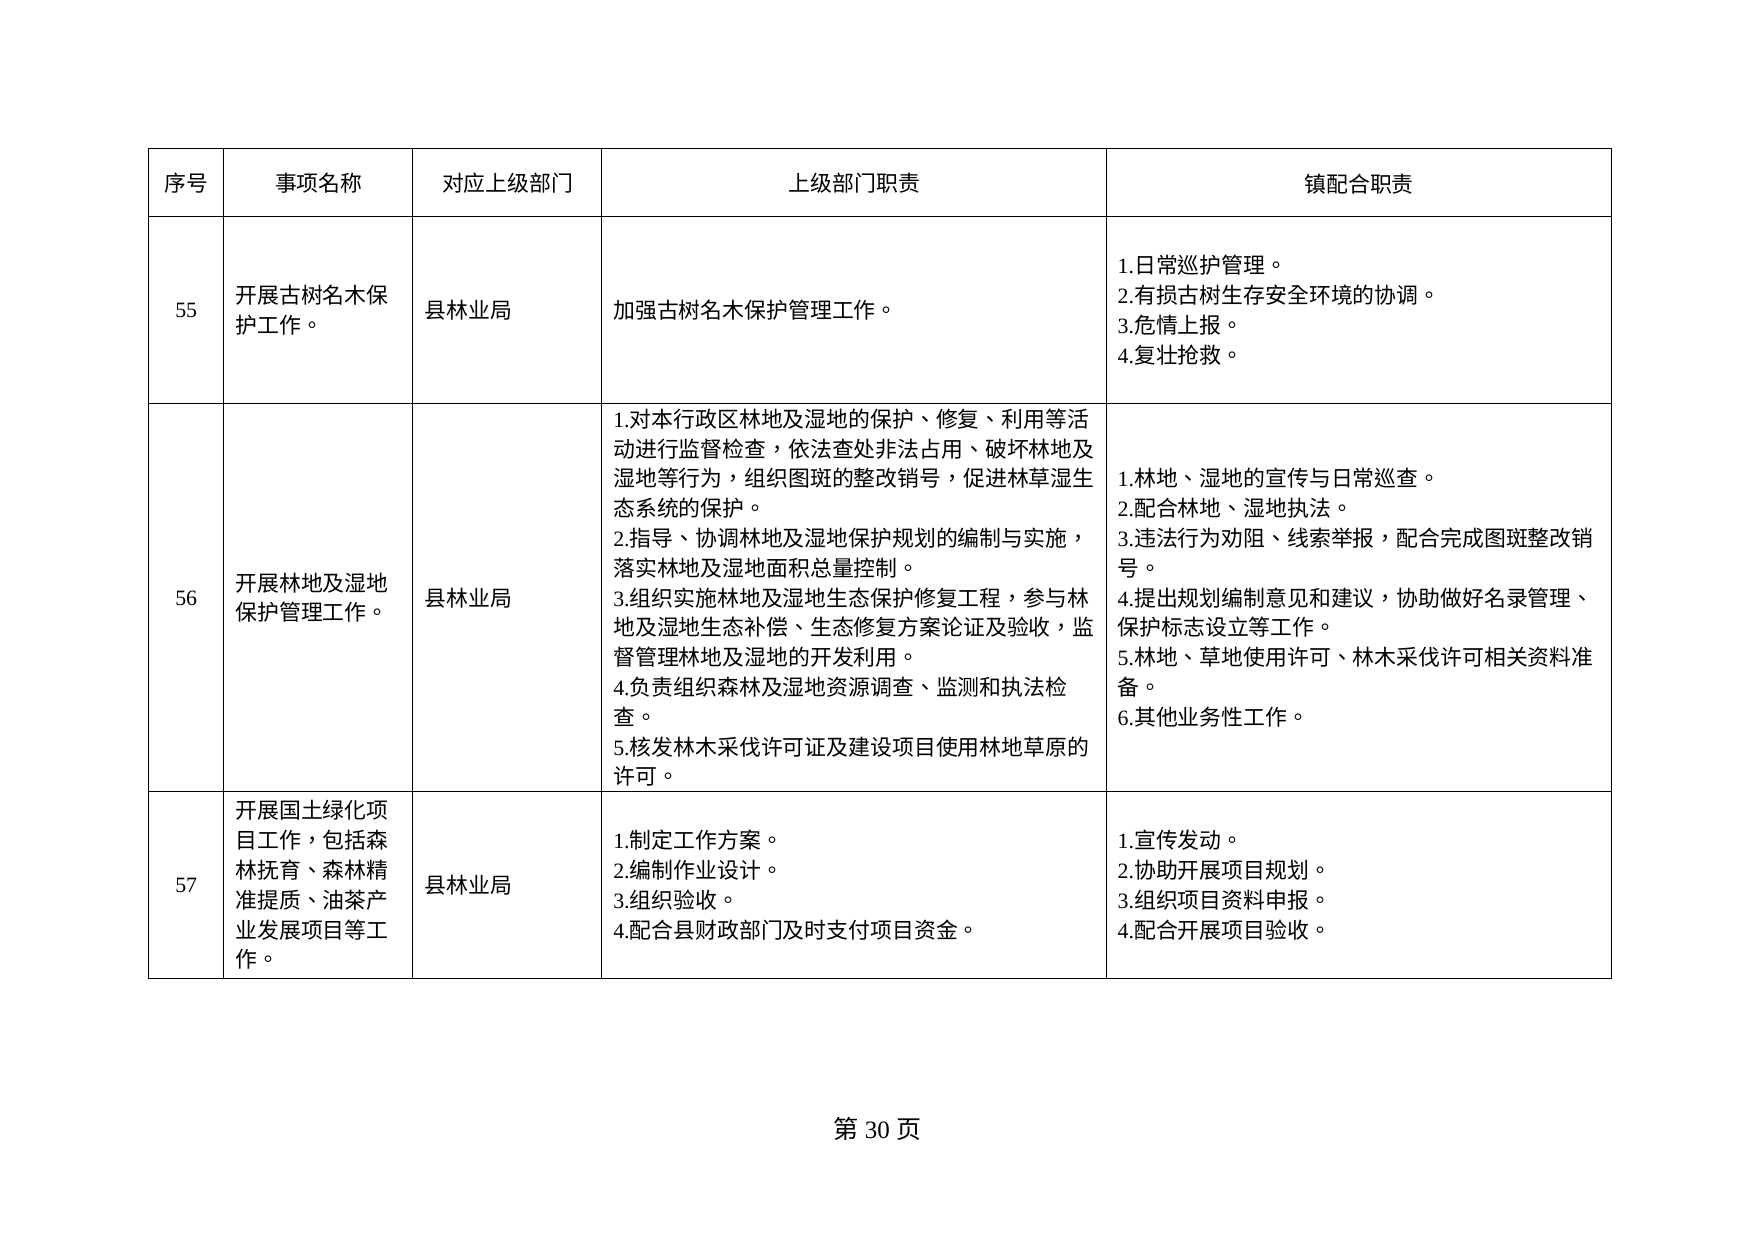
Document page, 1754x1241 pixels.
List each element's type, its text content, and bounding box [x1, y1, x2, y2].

table_cell 1.日常巡护管理。 2.有损古树生存安全环境的协调。 3.危情上报。 4.复壮抢救。 [1107, 217, 1611, 403]
table_header 上级部门职责 [602, 149, 1106, 216]
table_cell 1.制定工作方案。 2.编制作业设计。 3.组织验收。 4.配合县财政部门及时支付项目资金。 [602, 792, 1106, 977]
table_header 对应上级部门 [413, 149, 601, 216]
table_cell 县林业局 [413, 217, 601, 403]
table_cell 开展国土绿化项目工作，包括森林抚育、森林精准提质、油茶产业发展项目等工作。 [224, 792, 412, 977]
table_cell 开展古树名木保护工作。 [224, 217, 412, 403]
table_header 镇配合职责 [1107, 149, 1611, 216]
table_cell 1.宣传发动。 2.协助开展项目规划。 3.组织项目资料申报。 4.配合开展项目验收。 [1107, 792, 1611, 977]
table_header 事项名称 [224, 149, 412, 216]
table_cell 57 [149, 792, 223, 977]
table_cell 1.对本行政区林地及湿地的保护、修复、利用等活动进行监督检查，依法查处非法占用、破坏林地及湿地等行为，组织图斑的整改销号，促进林草湿生态系统的保护。 2.指导、协调林地及湿地保护规划的编制与实施，落实林地及湿地面积总量控制。 3.组织实施林地及湿地生态保护修复工程，参与林地及湿地生态补偿、生态修复方案论证及验收，监督管理林地及湿地的开发利用。 4.负责组织森林及湿地资源调查、监测和执法检查。 5.核发林木采伐许可证及建设项目使用林地草原的许可。 [602, 404, 1106, 791]
table_header 序号 [149, 149, 223, 216]
table_cell 1.林地、湿地的宣传与日常巡查。 2.配合林地、湿地执法。 3.违法行为劝阻、线索举报，配合完成图斑整改销号。 4.提出规划编制意见和建议，协助做好名录管理、保护标志设立等工作。 5.林地、草地使用许可、林木采伐许可相关资料准备。 6.其他业务性工作。 [1107, 404, 1611, 791]
table_cell 县林业局 [413, 792, 601, 977]
table_cell 加强古树名木保护管理工作。 [602, 217, 1106, 403]
table_cell 56 [149, 404, 223, 791]
table_cell 55 [149, 217, 223, 403]
table_cell 开展林地及湿地保护管理工作。 [224, 404, 412, 791]
table_cell 县林业局 [413, 404, 601, 791]
